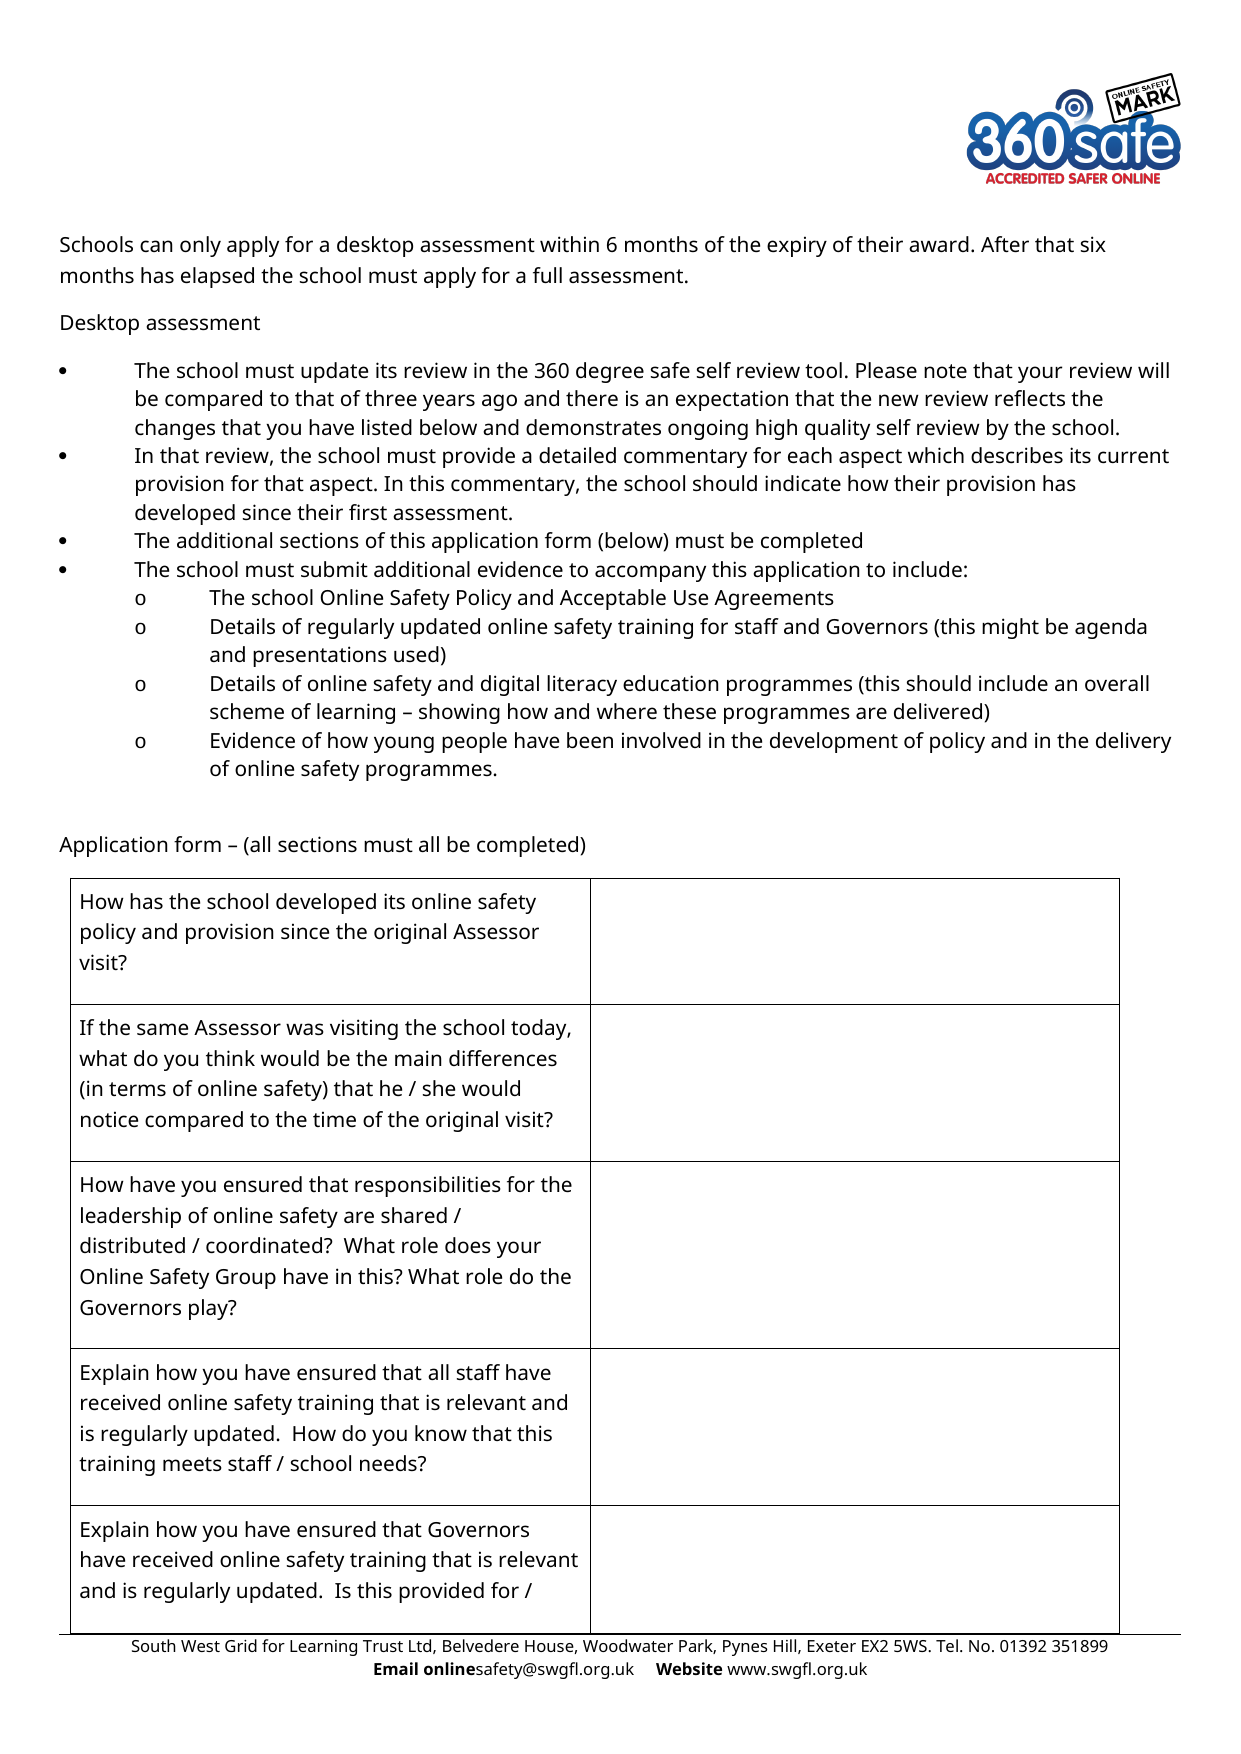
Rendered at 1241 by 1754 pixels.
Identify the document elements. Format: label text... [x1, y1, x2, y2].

table_header How has the school developed its online safety policy and provision since the original Assessor visit? [71, 879, 590, 1004]
table_cell How have you ensured that responsibilities for the leadership of online safety are shared / distributed / coordinated? What role does your Online Safety Group have in this? What role do the Governors play? [71, 1162, 590, 1348]
table_cell [591, 1349, 1119, 1505]
picture [966, 73, 1182, 184]
table_cell If the same Assessor was visiting the school today, what do you think would be the main differences (in terms of online safety) that he / she would notice compared to the time of the original visit? [71, 1005, 590, 1161]
table_cell [591, 1005, 1119, 1161]
table_cell [591, 1162, 1119, 1348]
list The school must submit additional evidence to accompany this application to include: [59, 555, 1181, 583]
list Details of online safety and digital literacy education programmes (this should include an overall scheme of learning – showing how and where these programmes are delivered) [134, 669, 1181, 726]
text Desktop assessment [59, 308, 1181, 337]
list The additional sections of this application form (below) must be completed [59, 526, 1181, 555]
table_header [591, 879, 1119, 1004]
list The school must update its review in the 360 degree safe self review tool. Please note that your review will be compared to that of three years ago and there is an expectation that the new review reflects the changes that you have listed below and demonstrates ongoing high quality self review by the school. [59, 356, 1181, 441]
list Details of regularly updated online safety training for staff and Governors (this might be agenda and presentations used) [134, 612, 1181, 669]
list The school Online Safety Policy and Acceptable Use Agreements [134, 583, 1181, 612]
text Schools can only apply for a desktop assessment within 6 months of the expiry of their award. After that six months has elapsed the school must apply for a full assessment. [59, 231, 1181, 290]
table_cell [591, 1506, 1119, 1633]
text Application form – (all sections must all be completed) [59, 830, 1181, 858]
list Evidence of how young people have been involved in the development of policy and in the delivery of online safety programmes. [134, 726, 1181, 783]
table_cell Explain how you have ensured that all staff have received online safety training that is relevant and is regularly updated. How do you know that this training meets staff / school needs? [71, 1349, 590, 1505]
list In that review, the school must provide a detailed commentary for each aspect which describes its current provision for that aspect. In this commentary, the school should indicate how their provision has developed since their first assessment. [59, 441, 1181, 526]
